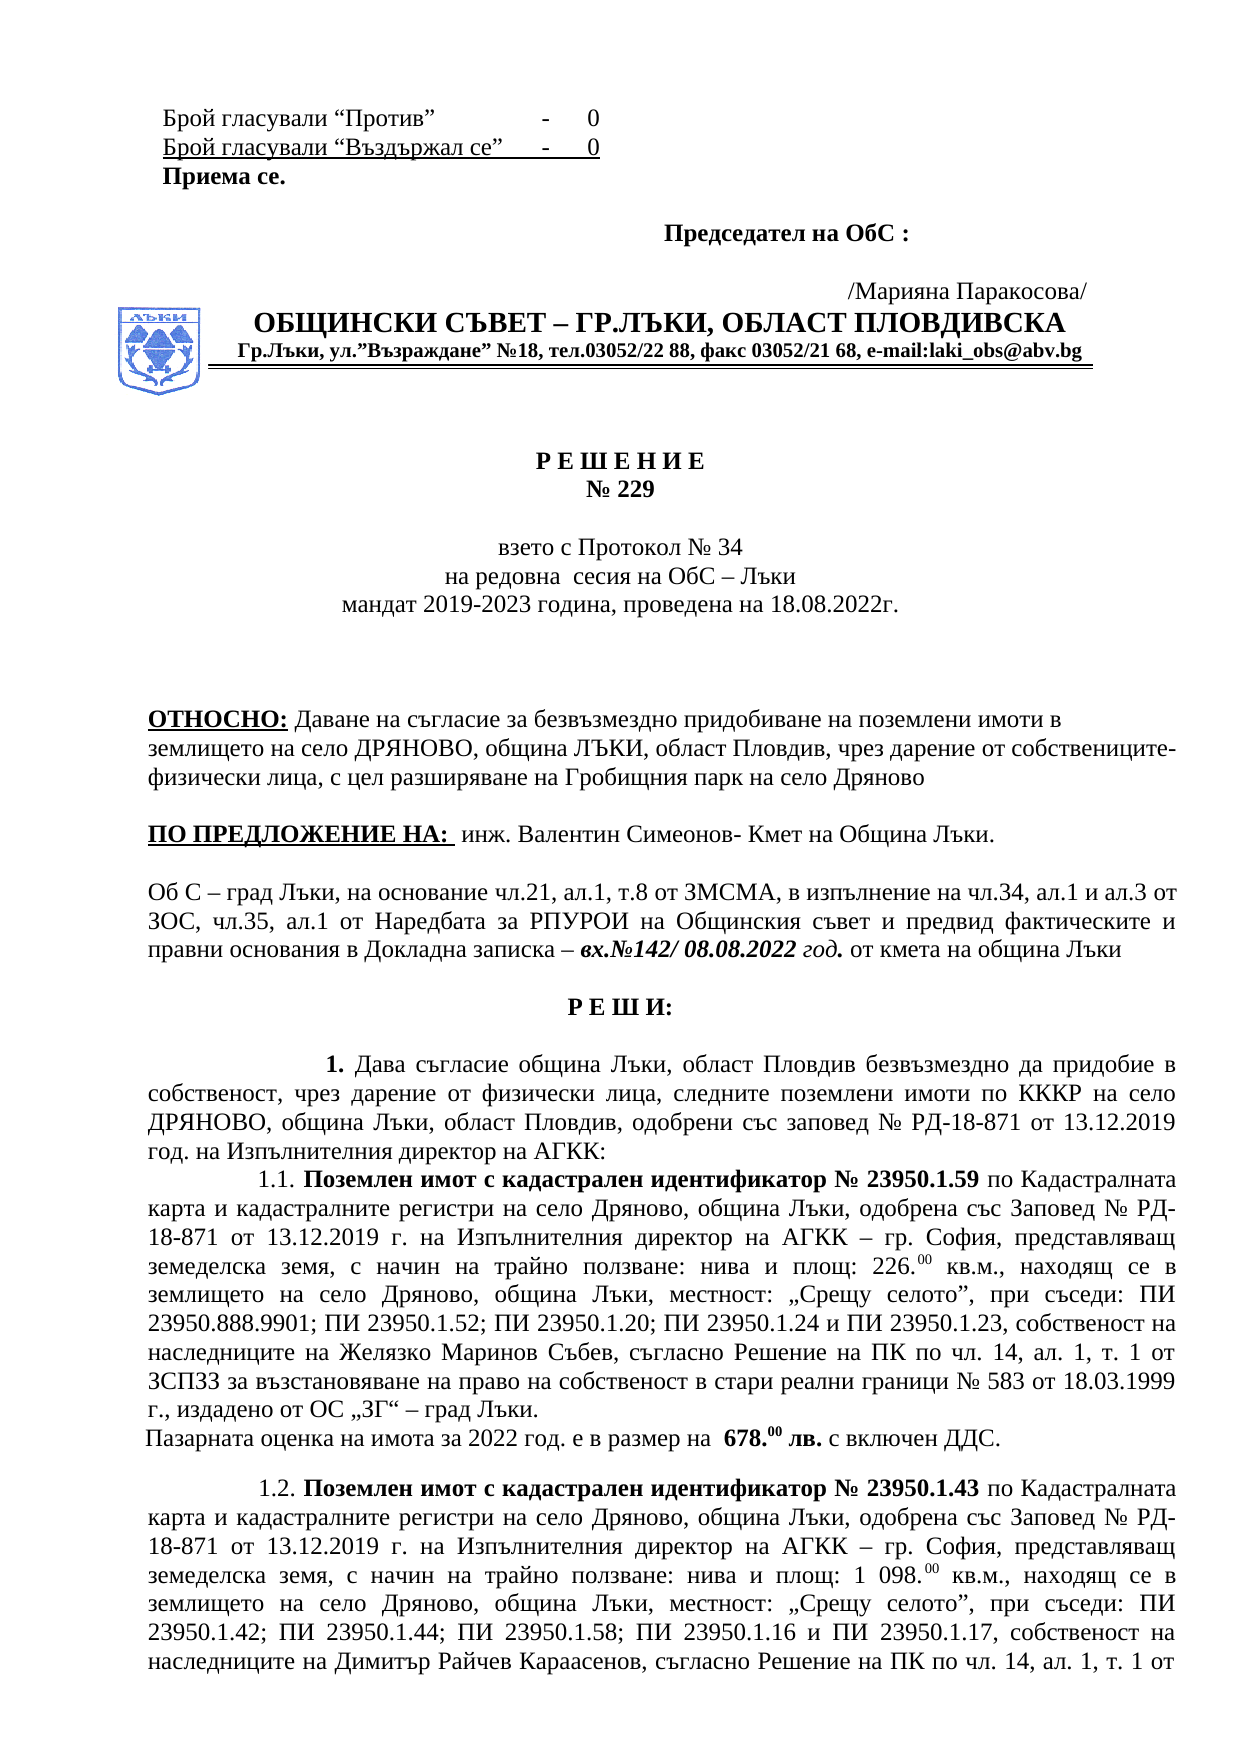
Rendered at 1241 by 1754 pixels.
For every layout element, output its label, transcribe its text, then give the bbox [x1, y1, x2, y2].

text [148, 1473, 1177, 1675]
title Гр.Лъки, ул.”Възраждане” №18, тел.03052/22 88, факс 03052/21 68, е-mail:laki_obs@abv.bg [209, 338, 1093, 364]
text Председател на ОбС : [590, 218, 1093, 247]
text на редовна сесия на ОбС – Лъки [148, 561, 1093, 589]
text № 229 [148, 474, 1093, 503]
picture [110, 304, 209, 399]
text мандат 2019-2023 година, проведена на 18.08.2022г. [148, 589, 1093, 618]
text Приема се. [148, 161, 1093, 190]
text /Марияна Паракосова/ [823, 276, 1093, 305]
text 1.1. Поземлен имот с кадастрален идентификатор № 23950.1.59 по Кадастралната карта и кадастралните регистри на село Дряново, община Лъки, одобрена със Заповед № РД-18-871 от 13.12.2019 г. на Изпълнителния директор на АГКК – гр. София, представляващ земеделска земя, с начин на трайно ползване: нива и площ: 226.00 кв.м., находящ се в землището на село Дряново, община Лъки, местност: „Срещу селото”, при съседи: ПИ 23950.888.9901; ПИ 23950.1.52; ПИ 23950.1.20; ПИ 23950.1.24 и ПИ 23950.1.23, собственост на наследниците на Желязко Маринов Събев, съгласно Решение на ПК по чл. 14, ал. 1, т. 1 от ЗСПЗЗ за възстановяване на право на собственост в стари реални граници № 583 от 18.03.1999 г., издадено от ОС „ЗГ“ – град Лъки. [148, 1164, 1177, 1423]
subtitle Брой гласували “Против” - 0 [148, 103, 1093, 132]
text Р Е Ш Е Н И Е [148, 446, 1093, 474]
text ПО ПРЕДЛОЖЕНИЕ НА: инж. Валентин Симеонов- Кмет на Община Лъки. [148, 819, 1177, 848]
text взето с Протокол № 34 [148, 532, 1093, 561]
subtitle Брой гласували “Въздържал се” - 0 [148, 132, 1093, 161]
text Р Е Ш И: [148, 992, 1093, 1021]
text 1. Дава съгласие община Лъки, област Пловдив безвъзмездно да придобие в собственост, чрез дарение от физически лица, следните поземлени имоти по КККР на село ДРЯНОВО, община Лъки, област Пловдив, одобрени със заповед № РД-18-871 от 13.12.2019 год. на Изпълнителния директор на АГКК: [148, 1049, 1177, 1164]
text ОТНОСНО: Даване на съгласие за безвъзмездно придобиване на поземлени имоти в землището на село ДРЯНОВО, община ЛЪКИ, област Пловдив, чрез дарение от собствениците- физически лица, с цел разширяване на Гробищния парк на село Дряново [148, 704, 1177, 791]
title ОБЩИНСКИ СЪВЕТ – ГР.ЛЪКИ, ОБЛАСТ ПЛОВДИВСКА [209, 305, 1093, 338]
text Об С – град Лъки, на основание чл.21, ал.1, т.8 от ЗМСМА, в изпълнение на чл.34, ал.1 и ал.3 от ЗОС, чл.35, ал.1 от Наредбата за РПУРОИ на Общинския съвет и предвид фактическите и правни основания в Докладна записка – вх.№142/ 08.08.2022 год. от кмета на община Лъки [148, 877, 1177, 963]
text Пазарната оценка на имота за 2022 год. е в размер на 678.00 лв. с включен ДДС. [89, 1423, 1177, 1452]
